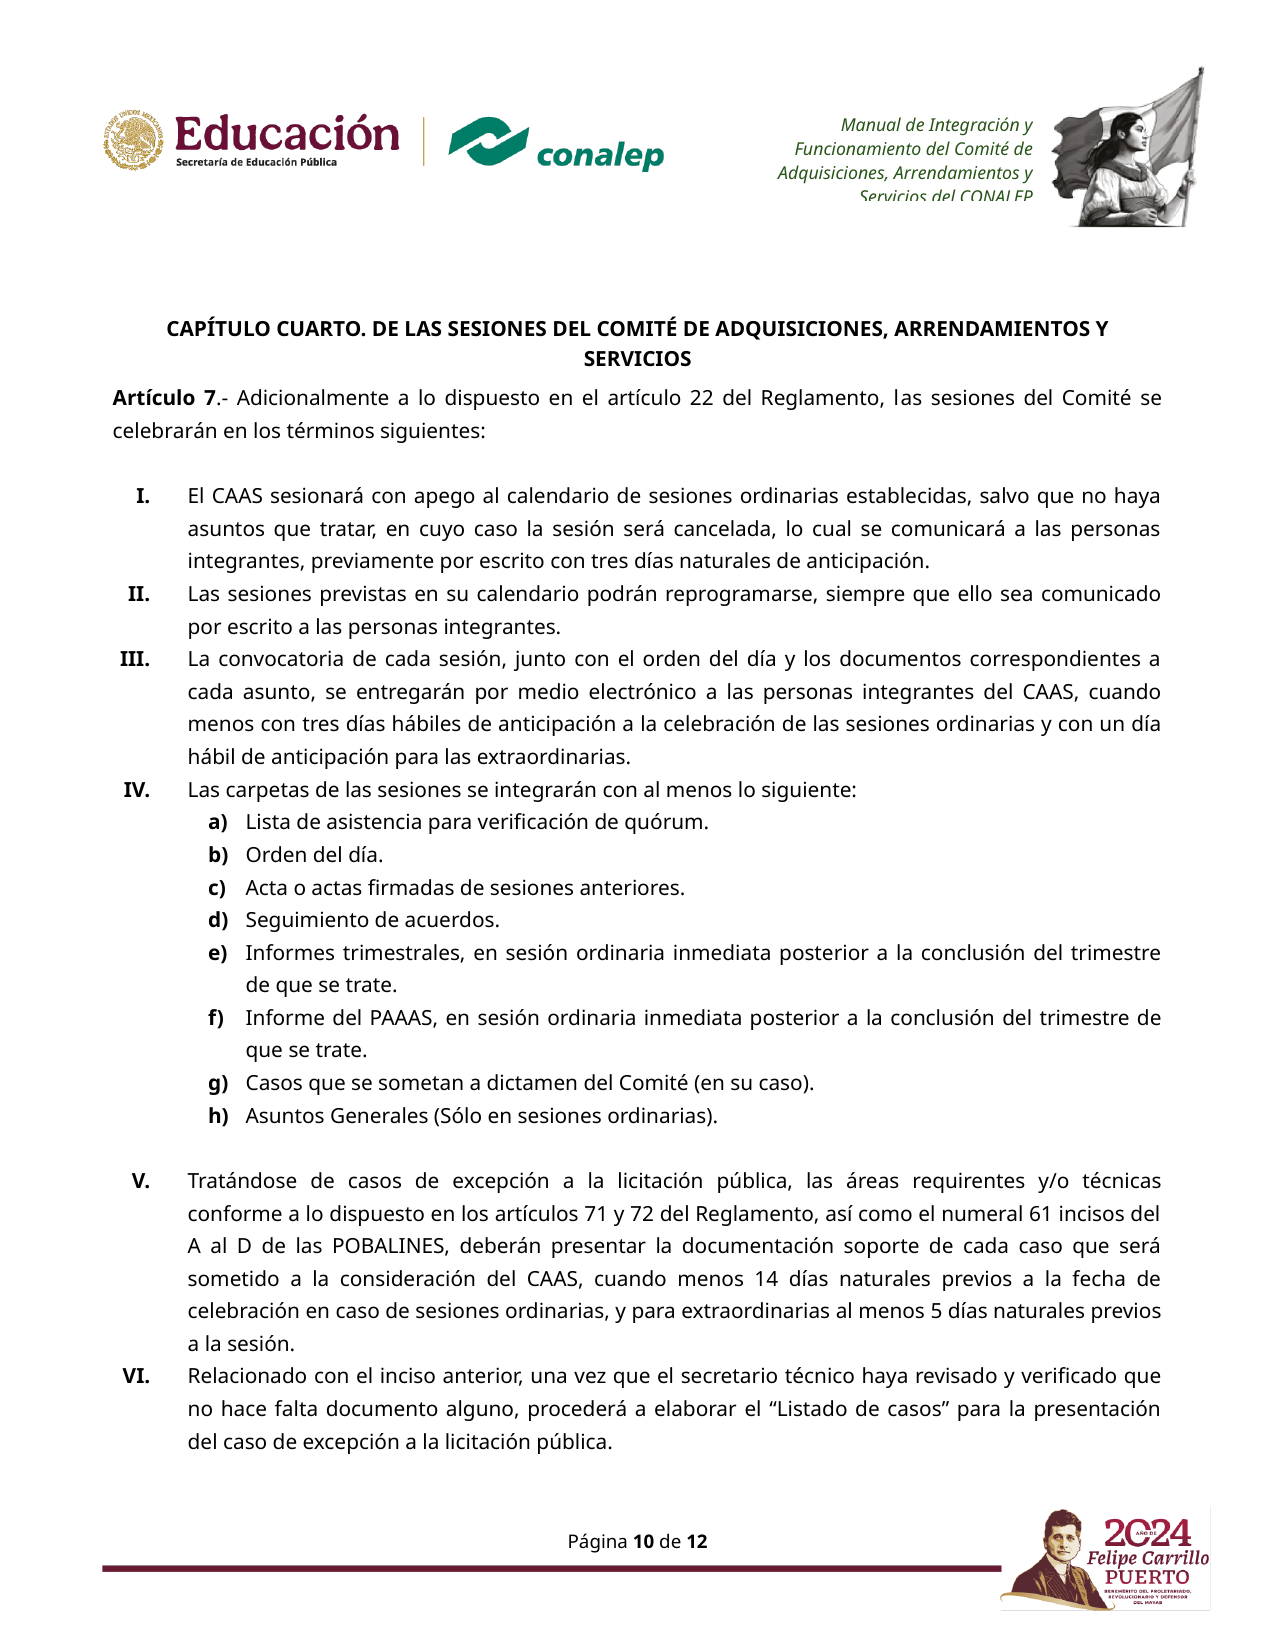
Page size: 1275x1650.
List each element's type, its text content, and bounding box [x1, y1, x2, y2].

list El CAAS sesionará con apego al calendario de sesiones ordinarias establecidas, salvo que no haya asuntos que tratar, en cuyo caso la sesión será cancelada, lo cual se comunicará a las personas integrantes, previamente por escrito con tres días naturales de anticipación. [150, 481, 1162, 575]
list Las carpetas de las sesiones se integrarán con al menos lo siguiente: [150, 775, 1162, 803]
list Lista de asistencia para verificación de quórum. [208, 807, 1162, 836]
list Casos que se sometan a dictamen del Comité (en su caso). [208, 1068, 1162, 1097]
list Relacionado con el inciso anterior, una vez que el secretario técnico haya revisado y verificado que no hace falta documento alguno, procederá a elaborar el “Listado de casos” para la presentación del caso de excepción a la licitación pública. [150, 1362, 1162, 1455]
list Informe del PAAAS, en sesión ordinaria inmediata posterior a la conclusión del trimestre de que se trate. [208, 1003, 1162, 1064]
list Asuntos Generales (Sólo en sesiones ordinarias). [208, 1101, 1162, 1129]
list Orden del día. [208, 840, 1162, 868]
picture [0, 1, 1275, 1650]
list Acta o actas firmadas de sesiones anteriores. [208, 873, 1162, 901]
list Informes trimestrales, en sesión ordinaria inmediata posterior a la conclusión del trimestre de que se trate. [208, 938, 1162, 999]
list La convocatoria de cada sesión, junto con el orden del día y los documentos correspondientes a cada asunto, se entregarán por medio electrónico a las personas integrantes del CAAS, cuando menos con tres días hábiles de anticipación a la celebración de las sesiones ordinarias y con un día hábil de anticipación para las extraordinarias. [150, 644, 1162, 771]
text Artículo 7.- Adicionalmente a lo dispuesto en el artículo 22 del Reglamento, las sesiones del Comité se celebrarán en los términos siguientes: [112, 383, 1162, 444]
list Las sesiones previstas en su calendario podrán reprogramarse, siempre que ello sea comunicado por escrito a las personas integrantes. [150, 579, 1162, 640]
list Tratándose de casos de excepción a la licitación pública, las áreas requirentes y/o técnicas conforme a lo dispuesto en los artículos 71 y 72 del Reglamento, así como el numeral 61 incisos del A al D de las POBALINES, deberán presentar la documentación soporte de cada caso que será sometido a la consideración del CAAS, cuando menos 14 días naturales previos a la fecha de celebración en caso de sesiones ordinarias, y para extraordinarias al menos 5 días naturales previos a la sesión. [150, 1166, 1162, 1357]
subtitle CAPÍTULO CUARTO. DE LAS SESIONES DEL COMITÉ DE ADQUISICIONES, ARRENDAMIENTOS Y SERVICIOS [112, 314, 1162, 373]
list Seguimiento de acuerdos. [208, 905, 1162, 934]
